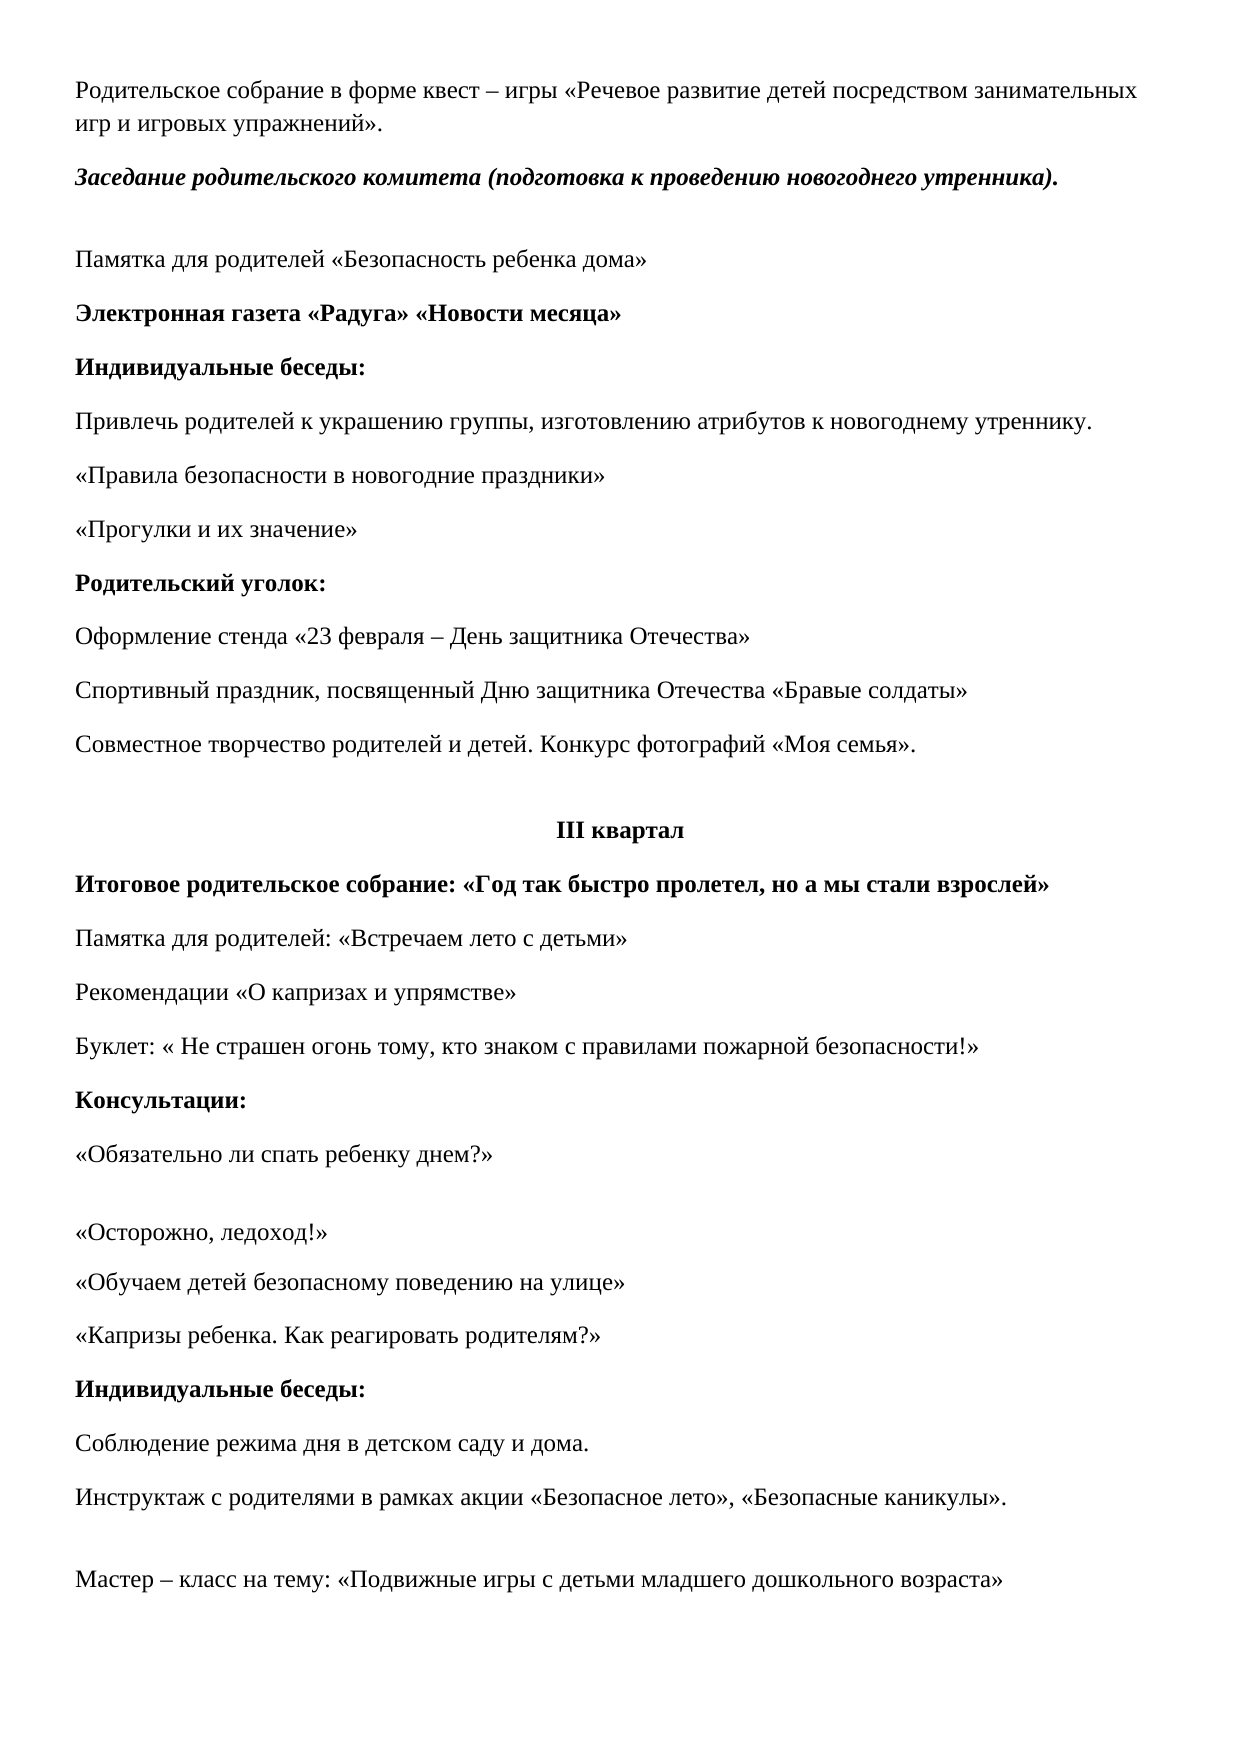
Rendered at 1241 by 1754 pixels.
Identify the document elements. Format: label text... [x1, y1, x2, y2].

text Соблюдение режима дня в детском саду и дома. [75, 1428, 1165, 1457]
text III квартал [75, 815, 1165, 844]
text «Правила безопасности в новогодние праздники» [75, 460, 1165, 489]
text Оформление стенда «23 февраля – День защитника Отечества» [75, 621, 1165, 650]
text Консультации: [75, 1085, 1165, 1113]
text «Капризы ребенка. Как реагировать родителям?» [75, 1320, 1165, 1349]
text Электронная газета «Радуга» «Новости месяца» [75, 298, 1165, 327]
text Индивидуальные беседы: [75, 1374, 1165, 1403]
text Памятка для родителей «Безопасность ребенка дома» [75, 244, 1165, 273]
text Спортивный праздник, посвященный Дню защитника Отечества «Бравые солдаты» [75, 675, 1165, 704]
text «Прогулки и их значение» [75, 514, 1165, 542]
text Памятка для родителей: «Встречаем лето с детьми» [75, 923, 1165, 952]
text Буклет: « Не страшен огонь тому, кто знаком с правилами пожарной безопасности!» [75, 1031, 1165, 1060]
text Заседание родительского комитета (подготовка к проведению новогоднего утренника). [75, 162, 1165, 191]
text Итоговое родительское собрание: «Год так быстро пролетел, но а мы стали взрослей» [75, 869, 1165, 898]
text «Осторожно, ледоход!» [75, 1217, 1165, 1246]
text Рекомендации «О капризах и упрямстве» [75, 977, 1165, 1006]
text Инструктаж с родителями в рамках акции «Безопасное лето», «Безопасные каникулы». [75, 1482, 1165, 1511]
text Индивидуальные беседы: [75, 352, 1165, 381]
text «Обучаем детей безопасному поведению на улице» [75, 1267, 1165, 1295]
text Родительское собрание в форме квест – игры «Речевое развитие детей посредством занимательных игр и игровых упражнений». [75, 75, 1165, 137]
text Родительский уголок: [75, 568, 1165, 596]
text Мастер – класс на тему: «Подвижные игры с детьми младшего дошкольного возраста» [75, 1564, 1165, 1593]
text «Обязательно ли спать ребенку днем?» [75, 1139, 1165, 1167]
text Привлечь родителей к украшению группы, изготовлению атрибутов к новогоднему утреннику. [75, 406, 1165, 435]
text Совместное творчество родителей и детей. Конкурс фотографий «Моя семья». [75, 729, 1165, 758]
